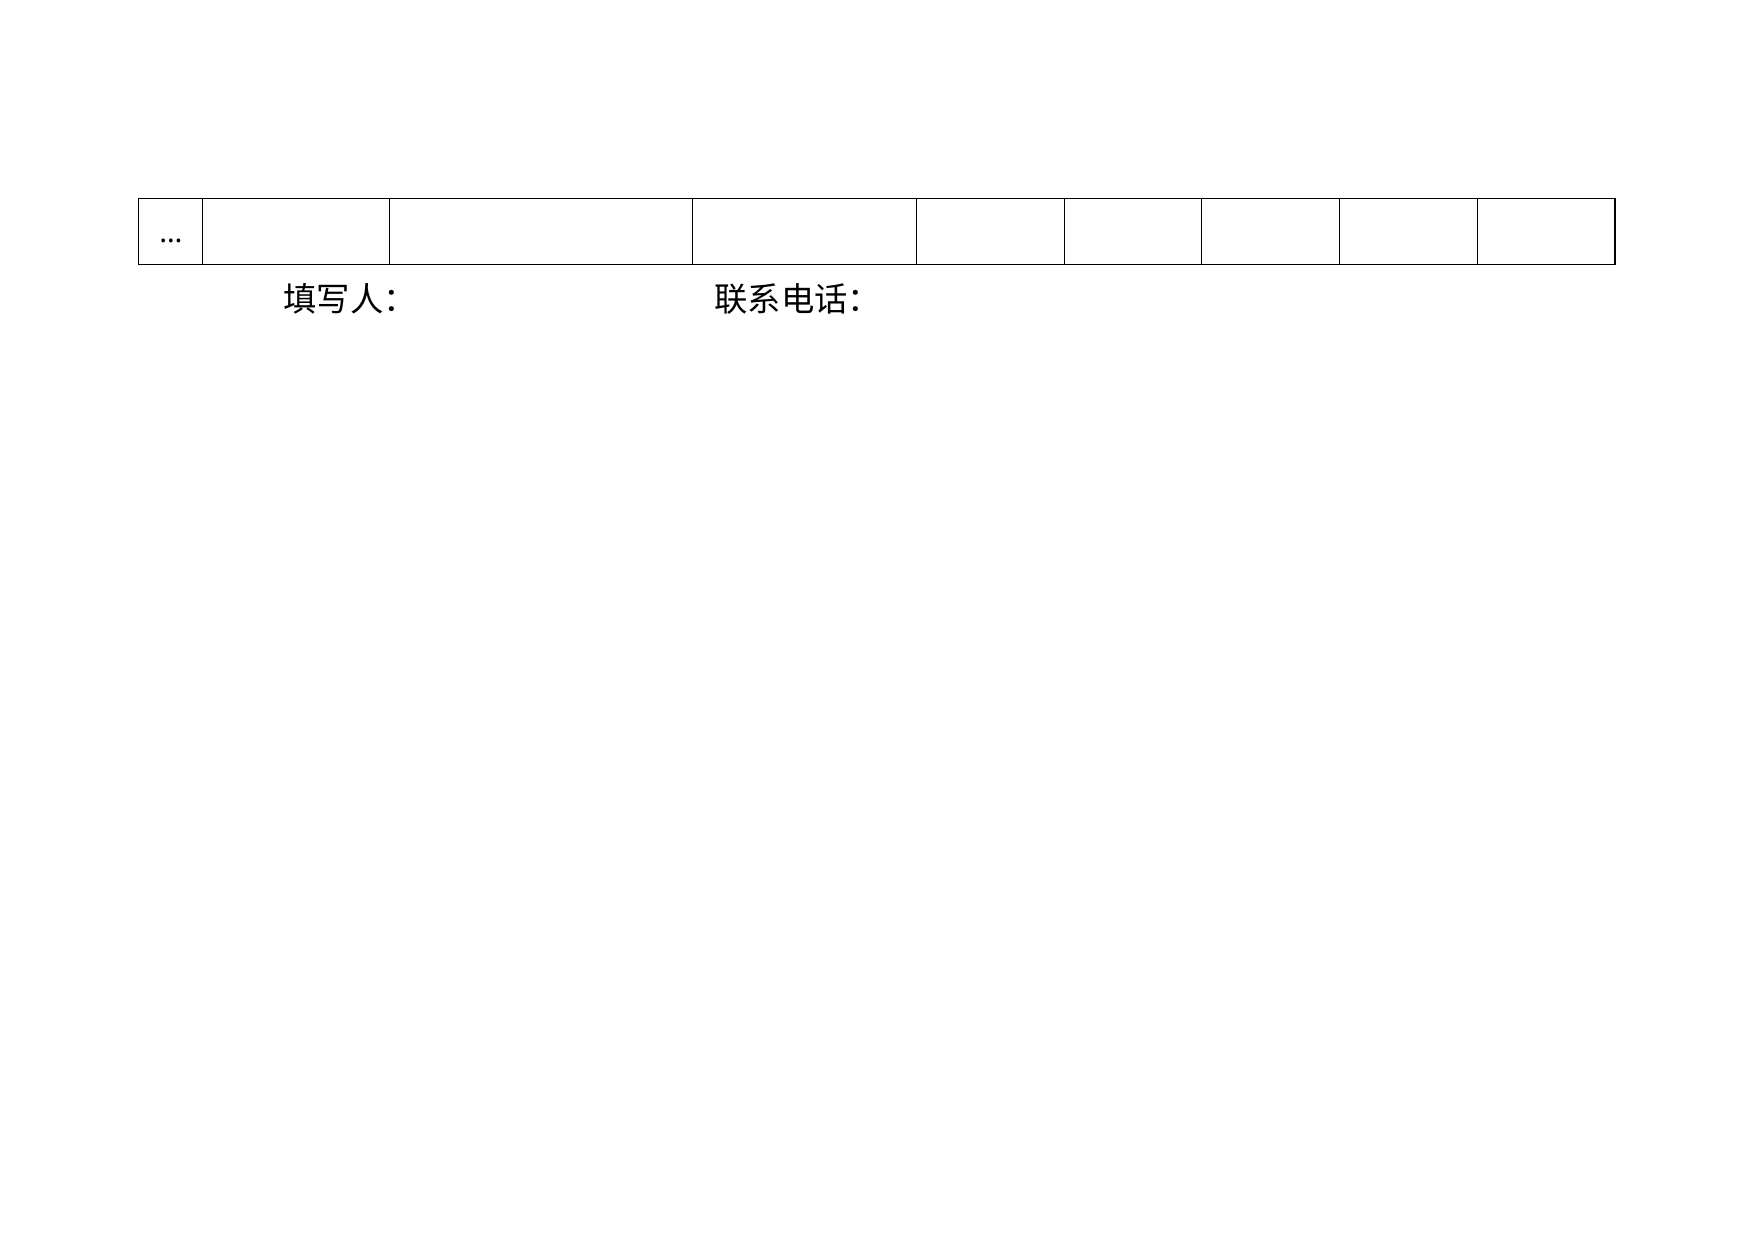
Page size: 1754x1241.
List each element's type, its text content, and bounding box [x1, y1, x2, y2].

table_cell [693, 199, 916, 264]
table_cell [1340, 199, 1477, 264]
table_cell [1065, 199, 1201, 264]
table_cell [390, 199, 692, 264]
text 填写人： 联系电话： [150, 265, 1604, 330]
table_cell [203, 199, 389, 264]
table_cell [1202, 199, 1339, 264]
table_cell [917, 199, 1064, 264]
table_cell …… [139, 199, 202, 264]
table_cell [1478, 199, 1614, 264]
